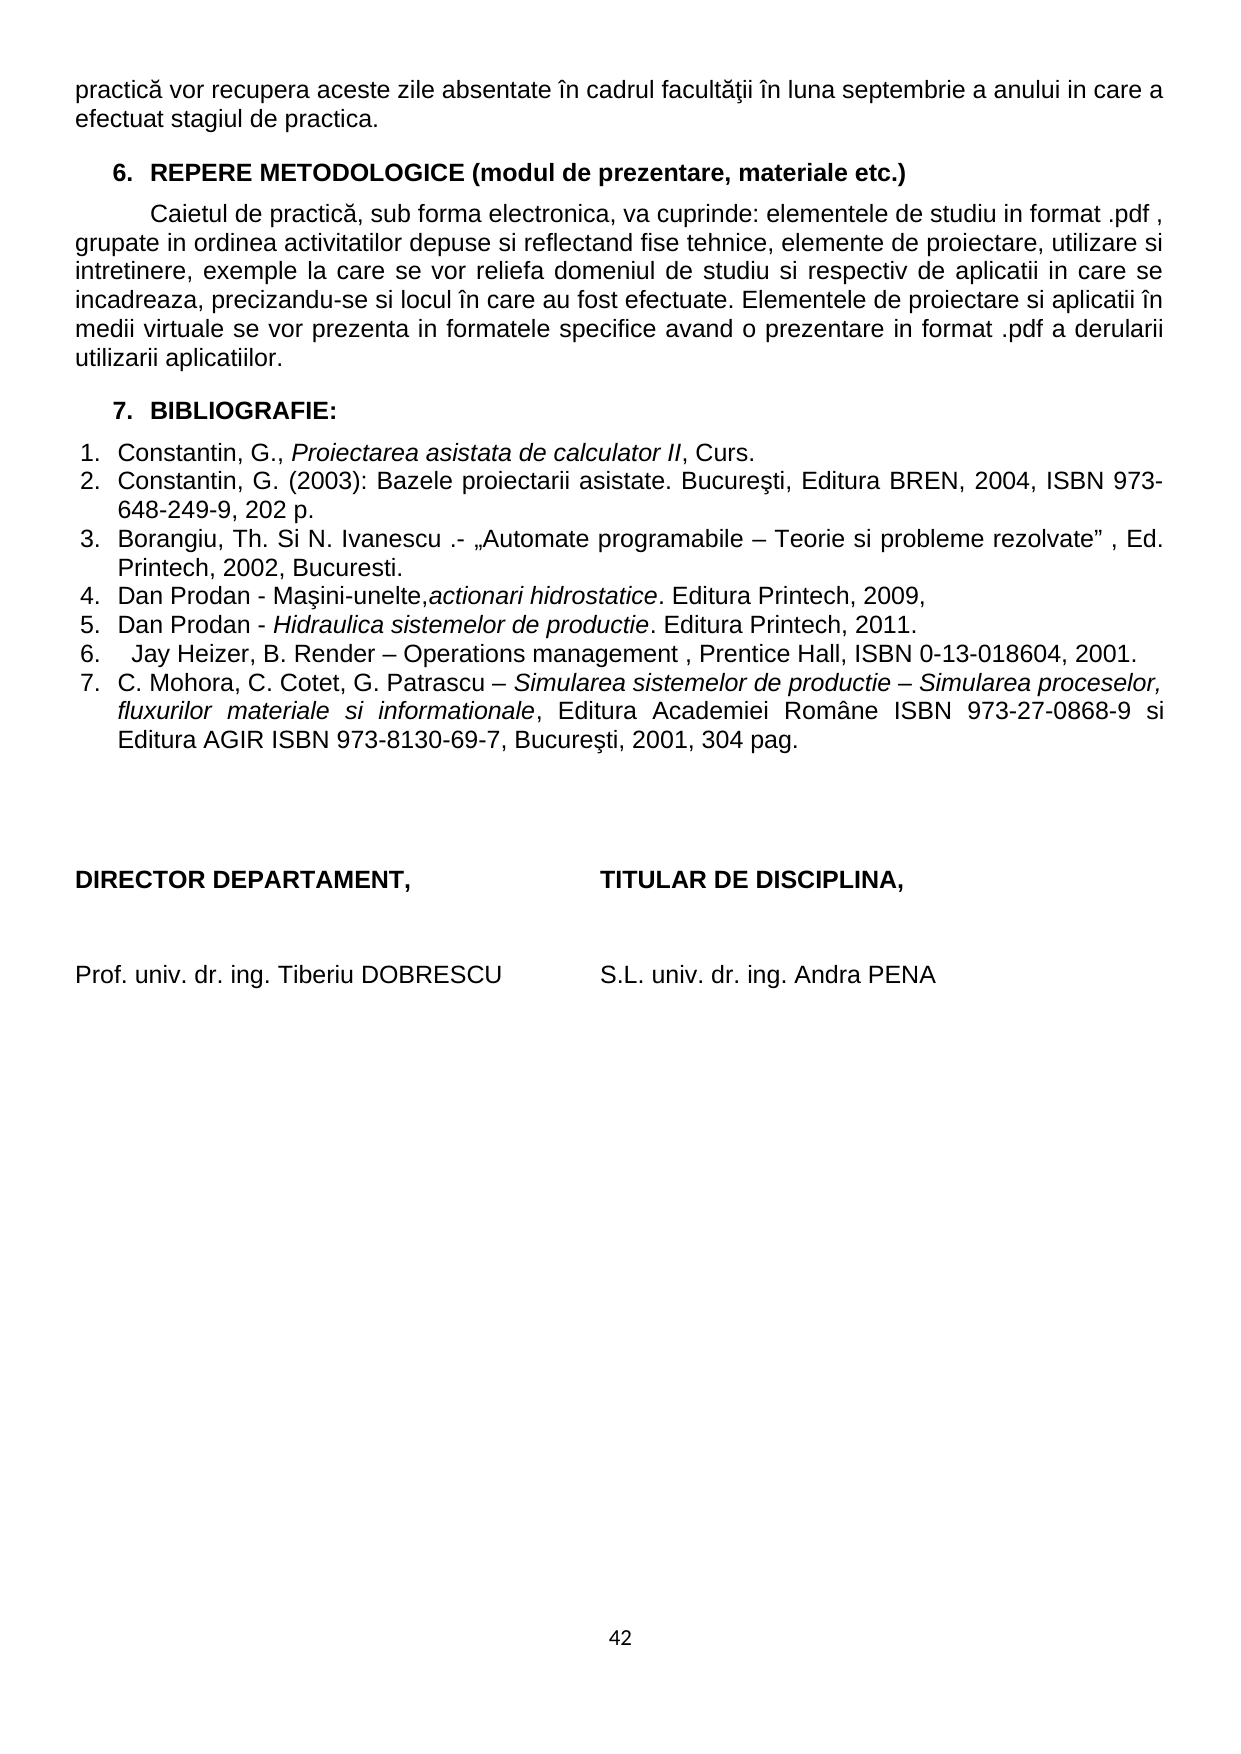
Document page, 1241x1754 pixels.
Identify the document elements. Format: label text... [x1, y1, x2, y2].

text DIRECTOR DEPARTAMENT, TITULAR DE DISCIPLINA, [75, 865, 1165, 894]
text Caietul de practică, sub forma electronica, va cuprinde: elementele de studiu in format .pdf , grupate in ordinea activitatilor depuse si reflectand fise tehnice, elemente de proiectare, utilizare si intretinere, exemple la care se vor reliefa domeniul de studiu si respectiv de aplicatii in care se incadreaza, precizandu-se si locul în care au fost efectuate. Elementele de proiectare si aplicatii în medii virtuale se vor prezenta in formatele specifice avand o prezentare in format .pdf a derularii utilizarii aplicatiilor. [75, 199, 1165, 371]
list Dan Prodan - Hidraulica sistemelor de productie. Editura Printech, 2011. [80, 610, 1165, 639]
list Constantin, G., Proiectarea asistata de calculator II, Curs. [80, 437, 1165, 466]
list C. Mohora, C. Cotet, G. Patrascu – Simularea sistemelor de productie – Simularea proceselor, fluxurilor materiale si informationale, Editura Academiei Române ISBN 973-27-0868-9 si Editura AGIR ISBN 973-8130-69-7, Bucureşti, 2001, 304 pag. [80, 667, 1165, 754]
text Prof. univ. dr. ing. Tiberiu DOBRESCU S.L. univ. dr. ing. Andra PENA [75, 960, 1165, 989]
list Borangiu, Th. Si N. Ivanescu .- „Automate programabile – Teorie si probleme rezolvate” , Ed. Printech, 2002, Bucuresti. [80, 524, 1165, 581]
list REPERE METODOLOGICE (modul de prezentare, materiale etc.) [112, 157, 1165, 186]
list Dan Prodan - Maşini-unelte,actionari hidrostatice. Editura Printech, 2009, [80, 581, 1165, 610]
list Constantin, G. (2003): Bazele proiectarii asistate. Bucureşti, Editura BREN, 2004, ISBN 973-648-249-9, 202 p. [80, 466, 1165, 524]
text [75, 75, 1165, 132]
list BIBLIOGRAFIE: [112, 396, 1165, 425]
list Jay Heizer, B. Render – Operations management , Prentice Hall, ISBN 0-13-018604, 2001. [80, 639, 1165, 667]
